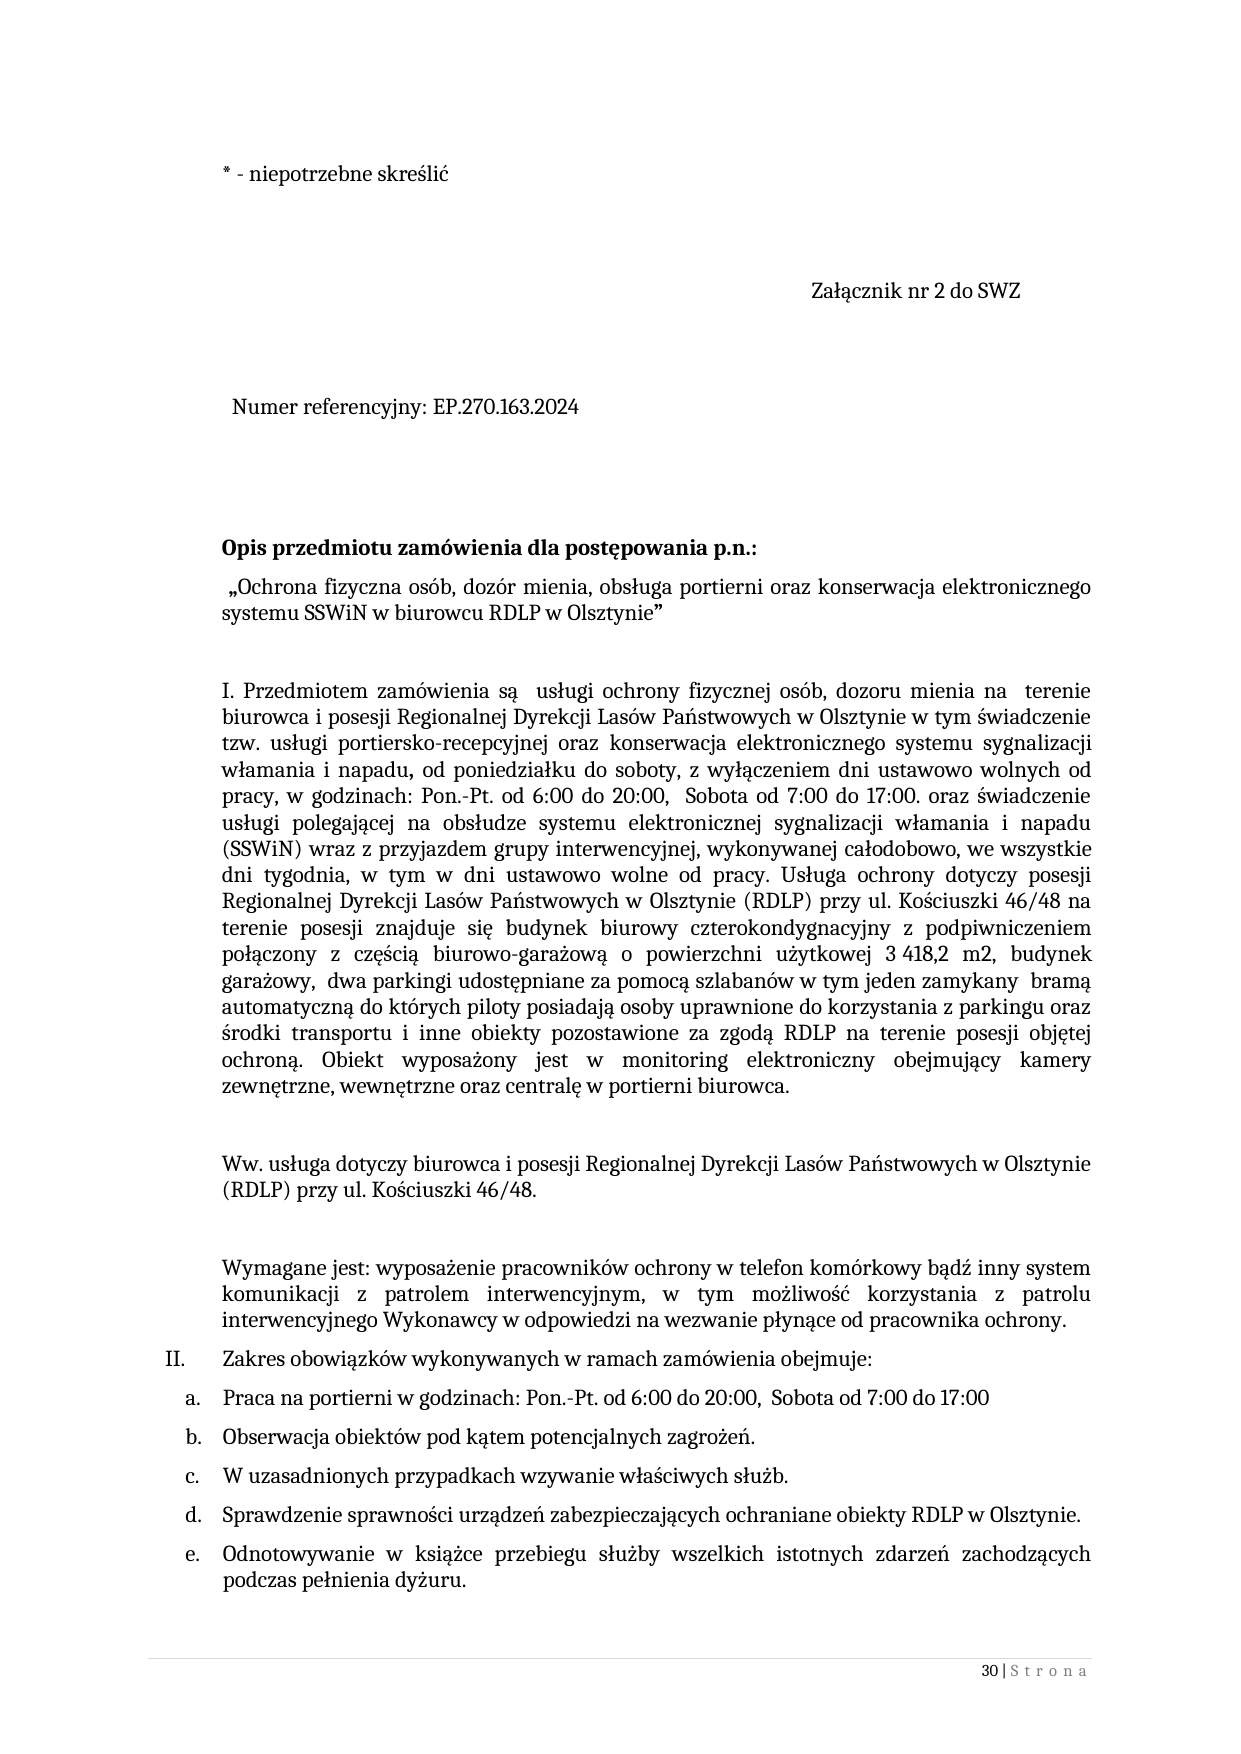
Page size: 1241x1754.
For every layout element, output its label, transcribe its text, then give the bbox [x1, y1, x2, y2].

text I. Przedmiotem zamówienia są usługi ochrony fizycznej osób, dozoru mienia na terenie biurowca i posesji Regionalnej Dyrekcji Lasów Państwowych w Olsztynie w tym świadczenie tzw. usługi portiersko-recepcyjnej oraz konserwacja elektronicznego systemu sygnalizacji włamania i napadu, od poniedziałku do soboty, z wyłączeniem dni ustawowo wolnych od pracy, w godzinach: Pon.-Pt. od 6:00 do 20:00, Sobota od 7:00 do 17:00. oraz świadczenie usługi polegającej na obsłudze systemu elektronicznej sygnalizacji włamania i napadu (SSWiN) wraz z przyjazdem grupy interwencyjnej, wykonywanej całodobowo, we wszystkie dni tygodnia, w tym w dni ustawowo wolne od pracy. Usługa ochrony dotyczy posesji Regionalnej Dyrekcji Lasów Państwowych w Olsztynie (RDLP) przy ul. Kościuszki 46/48 na terenie posesji znajduje się budynek biurowy czterokondygnacyjny z podpiwniczeniem połączony z częścią biurowo-garażową o powierzchni użytkowej 3 418,2 m2, budynek garażowy, dwa parkingi udostępniane za pomocą szlabanów w tym jeden zamykany bramą automatyczną do których piloty posiadają osoby uprawnione do korzystania z parkingu oraz środki transportu i inne obiekty pozostawione za zgodą RDLP na terenie posesji objętej ochroną. Obiekt wyposażony jest w monitoring elektroniczny obejmujący kamery zewnętrzne, wewnętrzne oraz centralę w portierni biurowca. [222, 677, 1092, 1099]
list Zakres obowiązków wykonywanych w ramach zamówienia obejmuje: [185, 1346, 1092, 1372]
text Ww. usługa dotyczy biurowca i posesji Regionalnej Dyrekcji Lasów Państwowych w Olsztynie (RDLP) przy ul. Kościuszki 46/48. [222, 1151, 1092, 1203]
list W uzasadnionych przypadkach wzywanie właściwych służb. [185, 1463, 1092, 1489]
text „Ochrona fizyczna osób, dozór mienia, obsługa portierni oraz konserwacja elektronicznego systemu SSWiN w biurowcu RDLP w Olsztynie” [222, 573, 1092, 626]
list Odnotowywanie w książce przebiegu służby wszelkich istotnych zdarzeń zachodzących podczas pełnienia dyżuru. [185, 1540, 1092, 1593]
text Opis przedmiotu zamówienia dla postępowania p.n.: [222, 534, 1092, 561]
list Sprawdzenie sprawności urządzeń zabezpieczających ochraniane obiekty RDLP w Olsztynie. [185, 1502, 1092, 1528]
text Wymagane jest: wyposażenie pracowników ochrony w telefon komórkowy bądź inny system komunikacji z patrolem interwencyjnym, w tym możliwość korzystania z patrolu interwencyjnego Wykonawcy w odpowiedzi na wezwanie płynące od pracownika ochrony. [222, 1254, 1092, 1334]
text Numer referencyjny: EP.270.163.2024 [222, 394, 1092, 447]
text Załącznik nr 2 do SWZ [738, 277, 1092, 304]
list Praca na portierni w godzinach: Pon.-Pt. od 6:00 do 20:00, Sobota od 7:00 do 17:00 [185, 1385, 1092, 1411]
list Obserwacja obiektów pod kątem potencjalnych zagrożeń. [185, 1424, 1092, 1450]
text * - niepotrzebne skreślić [222, 161, 1092, 187]
